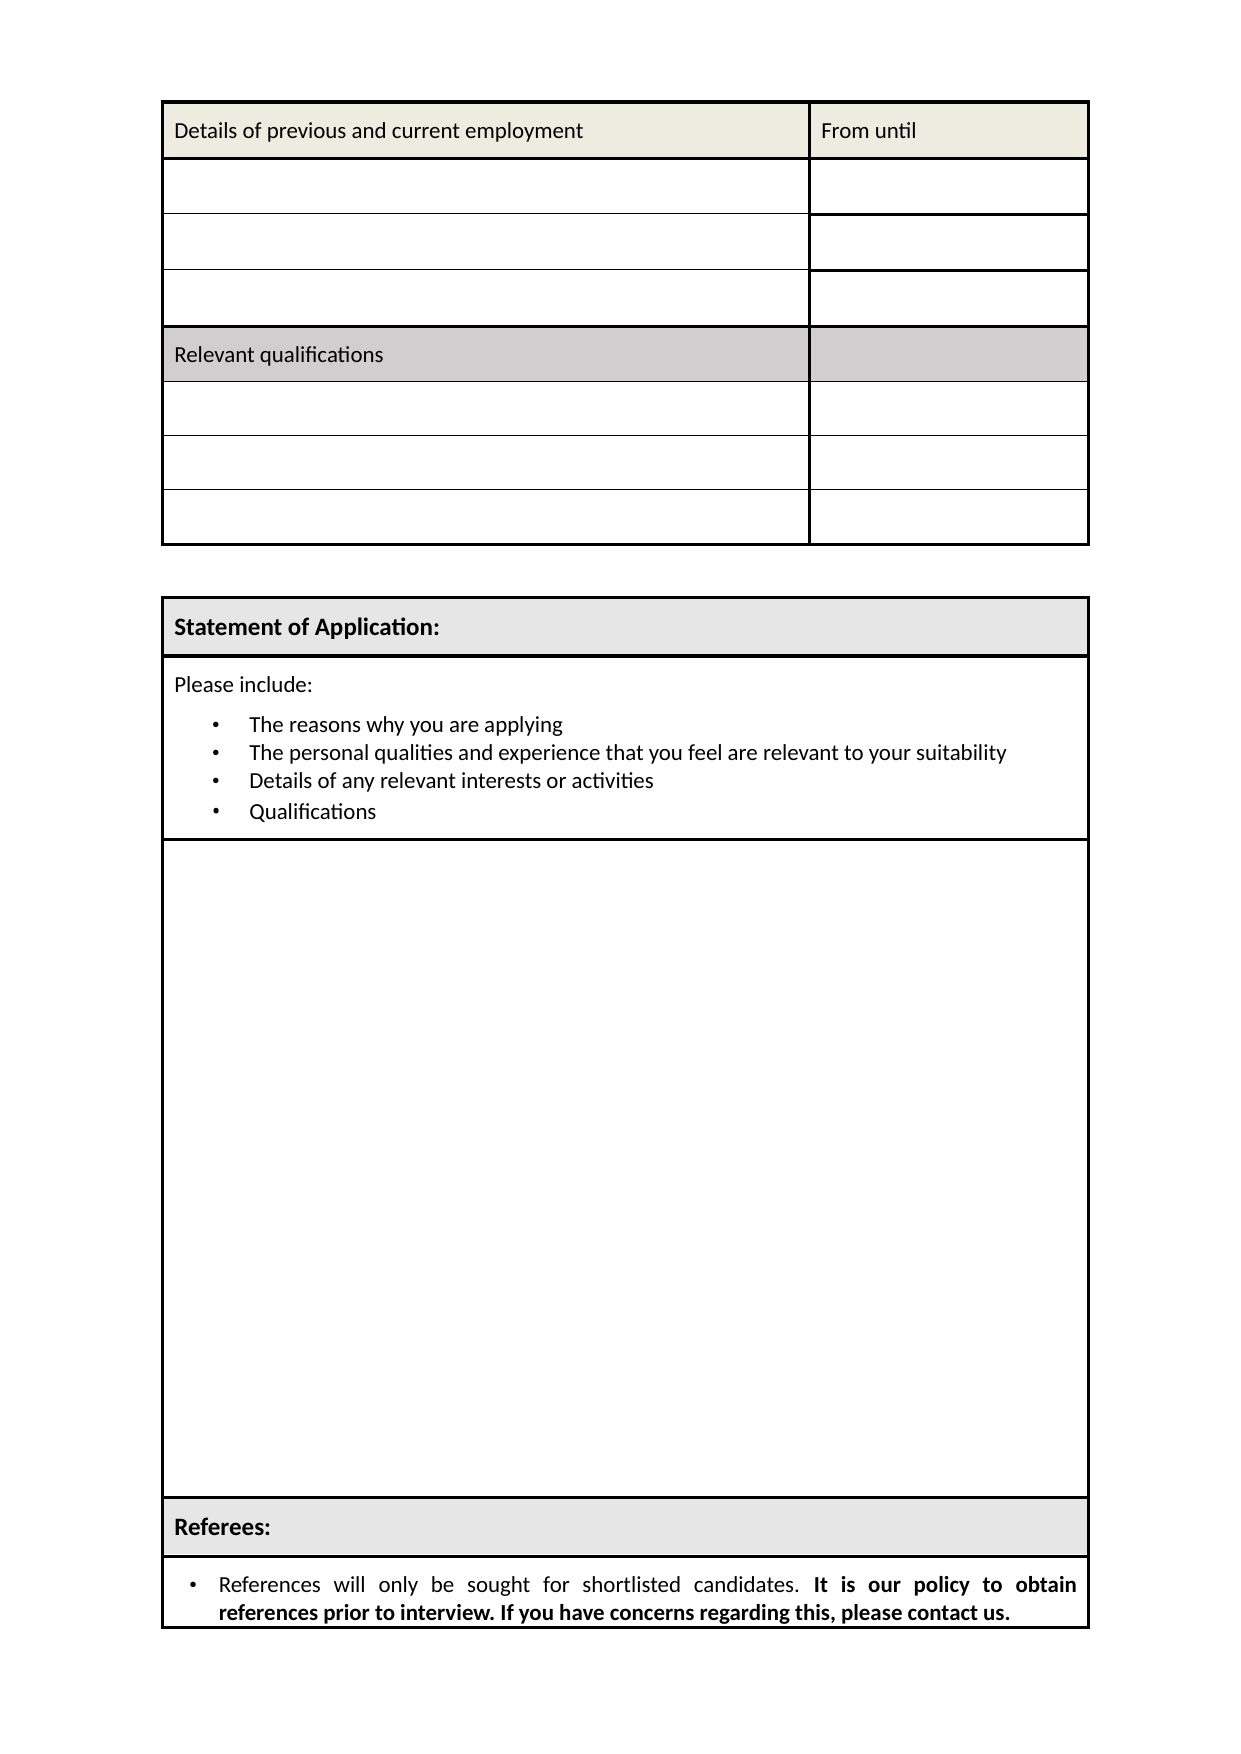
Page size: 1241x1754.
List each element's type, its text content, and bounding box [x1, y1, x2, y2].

table_cell Please include: The reasons why you are applying The personal qualities and experience that you feel are relevant to your suitability Details of any relevant interests or activities Qualifications [164, 658, 1087, 838]
table_cell [164, 160, 808, 213]
table_cell [811, 272, 1087, 325]
table_header From until [811, 104, 1087, 157]
table_cell [164, 270, 808, 325]
table_cell [164, 841, 1087, 1496]
table_cell [164, 436, 808, 489]
table_header Statement of Application: [164, 599, 1087, 654]
table_cell [811, 382, 1087, 435]
table_cell [811, 216, 1087, 269]
table_cell [164, 382, 808, 435]
table_cell [811, 436, 1087, 489]
table_cell Relevant qualifications [164, 328, 808, 381]
table_cell [164, 214, 808, 269]
table_cell [811, 490, 1087, 543]
table_cell Referees: [164, 1499, 1087, 1554]
table_cell [164, 490, 808, 543]
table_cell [164, 1558, 1087, 1626]
table_cell [811, 328, 1087, 381]
table_header Details of previous and current employment [164, 104, 808, 157]
table_cell [811, 160, 1087, 213]
